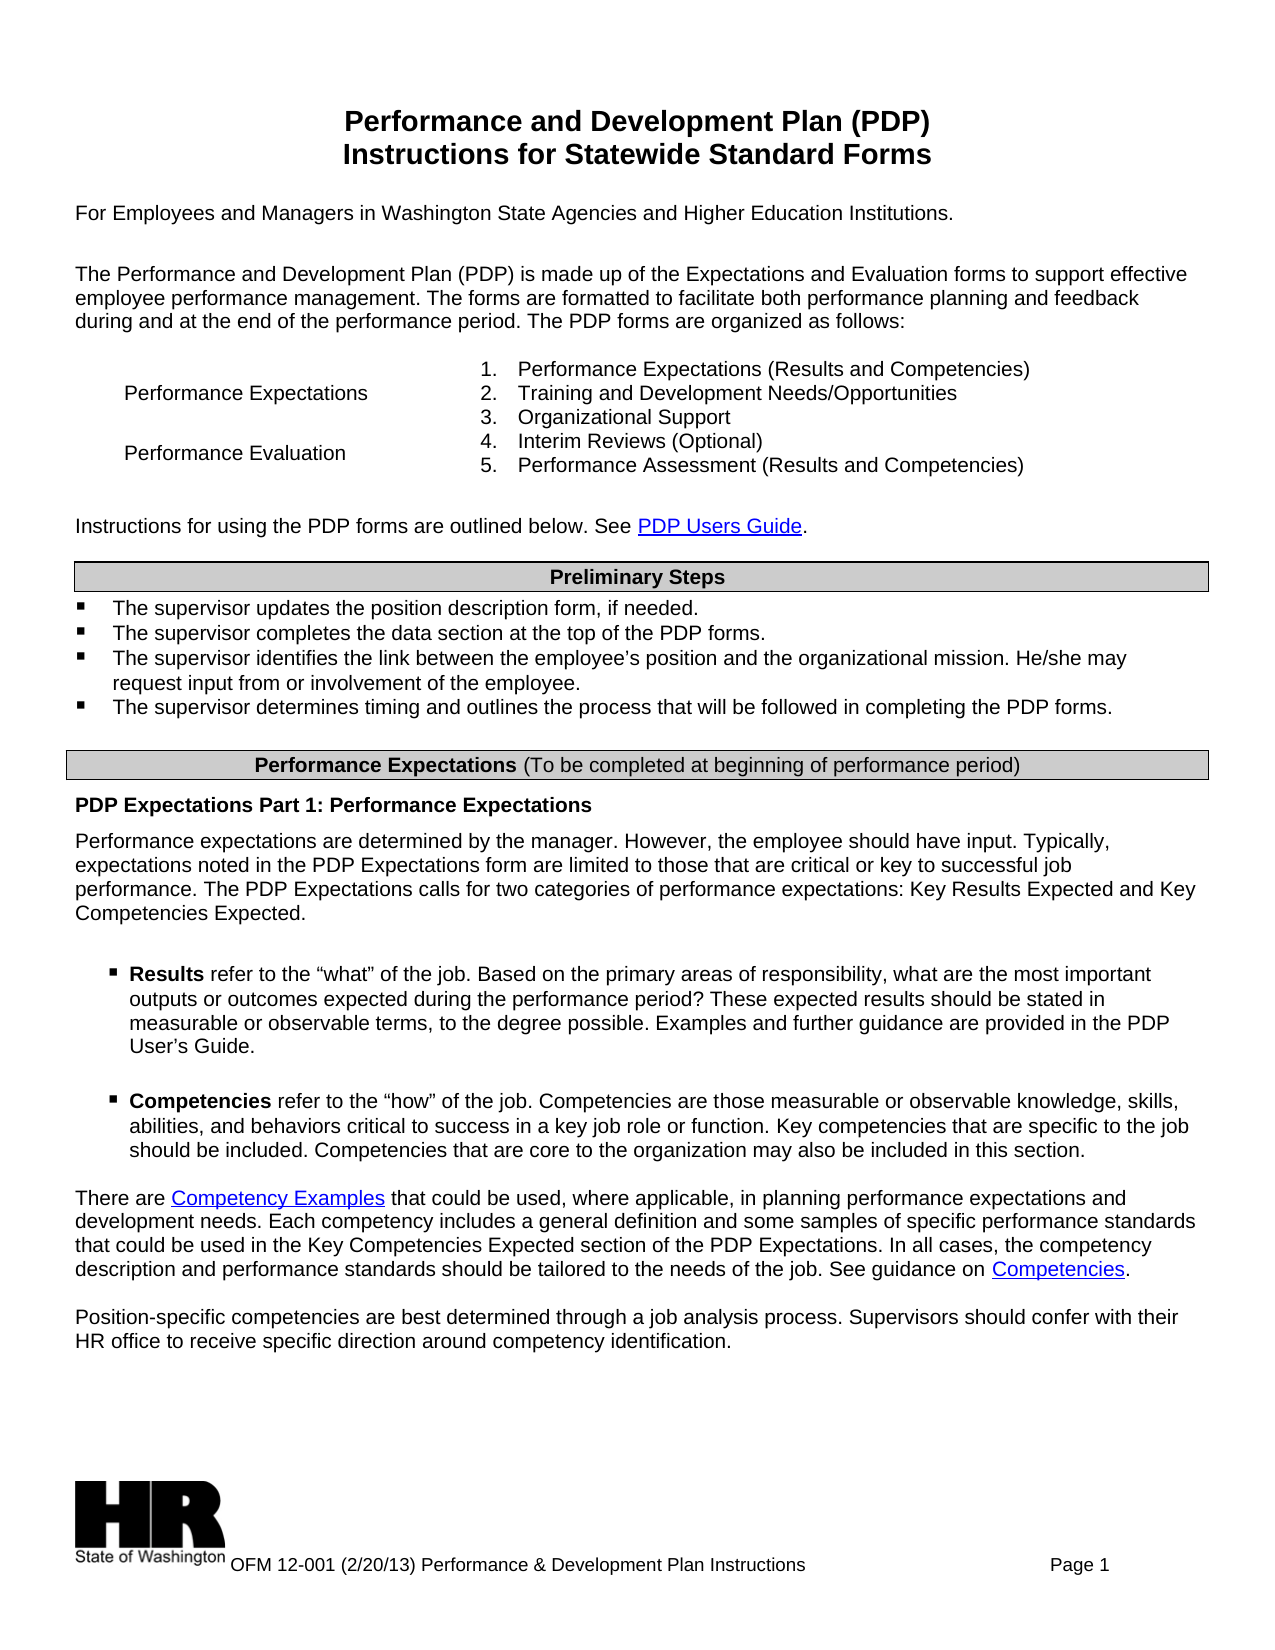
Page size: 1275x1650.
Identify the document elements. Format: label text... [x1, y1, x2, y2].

text PDP Expectations Part 1: Performance Expectations [75, 793, 1200, 817]
table_header Performance Expectations [113, 357, 469, 429]
subtitle Instructions for Statewide Standard Forms [75, 137, 1200, 171]
text For Employees and Managers in Washington State Agencies and Higher Education Institutions. [75, 201, 1200, 225]
table_cell Interim Reviews (Optional) Performance Assessment (Results and Competencies) [469, 429, 1144, 477]
list Results refer to the “what” of the job. Based on the primary areas of responsibility, what are the most important outputs or outcomes expected during the performance period? These expected results should be stated in measurable or observable terms, to the degree possible. Examples and further guidance are provided in the PDP User’s Guide. [107, 961, 1200, 1058]
list The supervisor completes the data section at the top of the PDP forms. [75, 621, 1200, 646]
text Instructions for using the PDP forms are outlined below. See PDP Users Guide. [75, 513, 1200, 537]
text Preliminary Steps [75, 563, 1208, 591]
text Performance expectations are determined by the manager. However, the employee should have input. Typically, expectations noted in the PDP Expectations form are limited to those that are critical or key to successful job performance. The PDP Expectations calls for two categories of performance expectations: Key Results Expected and Key Competencies Expected. [75, 829, 1200, 925]
text The Performance and Development Plan (PDP) is made up of the Expectations and Evaluation forms to support effective employee performance management. The forms are formatted to facilitate both performance planning and feedback during and at the end of the performance period. The PDP forms are organized as follows: [75, 261, 1200, 333]
picture [75, 1481, 226, 1571]
list The supervisor determines timing and outlines the process that will be followed in completing the PDP forms. [75, 695, 1200, 720]
text Performance Expectations (To be completed at beginning of performance period) [67, 751, 1208, 779]
text Performance and Development Plan (PDP) [75, 104, 1200, 137]
list The supervisor updates the position description form, if needed. [75, 596, 1200, 621]
table_header Performance Expectations (Results and Competencies) Training and Development Needs/Opportunities Organizational Support [469, 357, 1144, 429]
list Competencies refer to the “how” of the job. Competencies are those measurable or observable knowledge, skills, abilities, and behaviors critical to success in a key job role or function. Key competencies that are specific to the job should be included. Competencies that are core to the organization may also be included in this section. [107, 1088, 1200, 1161]
text Position-specific competencies are best determined through a job analysis process. Supervisors should confer with their HR office to receive specific direction around competency identification. [75, 1305, 1200, 1353]
table_cell Performance Evaluation [113, 429, 469, 477]
text There are Competency Examples that could be used, where applicable, in planning performance expectations and development needs. Each competency includes a general definition and some samples of specific performance standards that could be used in the Key Competencies Expected section of the PDP Expectations. In all cases, the competency description and performance standards should be tailored to the needs of the job. See guidance on Competencies. [75, 1185, 1200, 1281]
list The supervisor identifies the link between the employee’s position and the organizational mission. He/she may request input from or involvement of the employee. [75, 646, 1200, 695]
